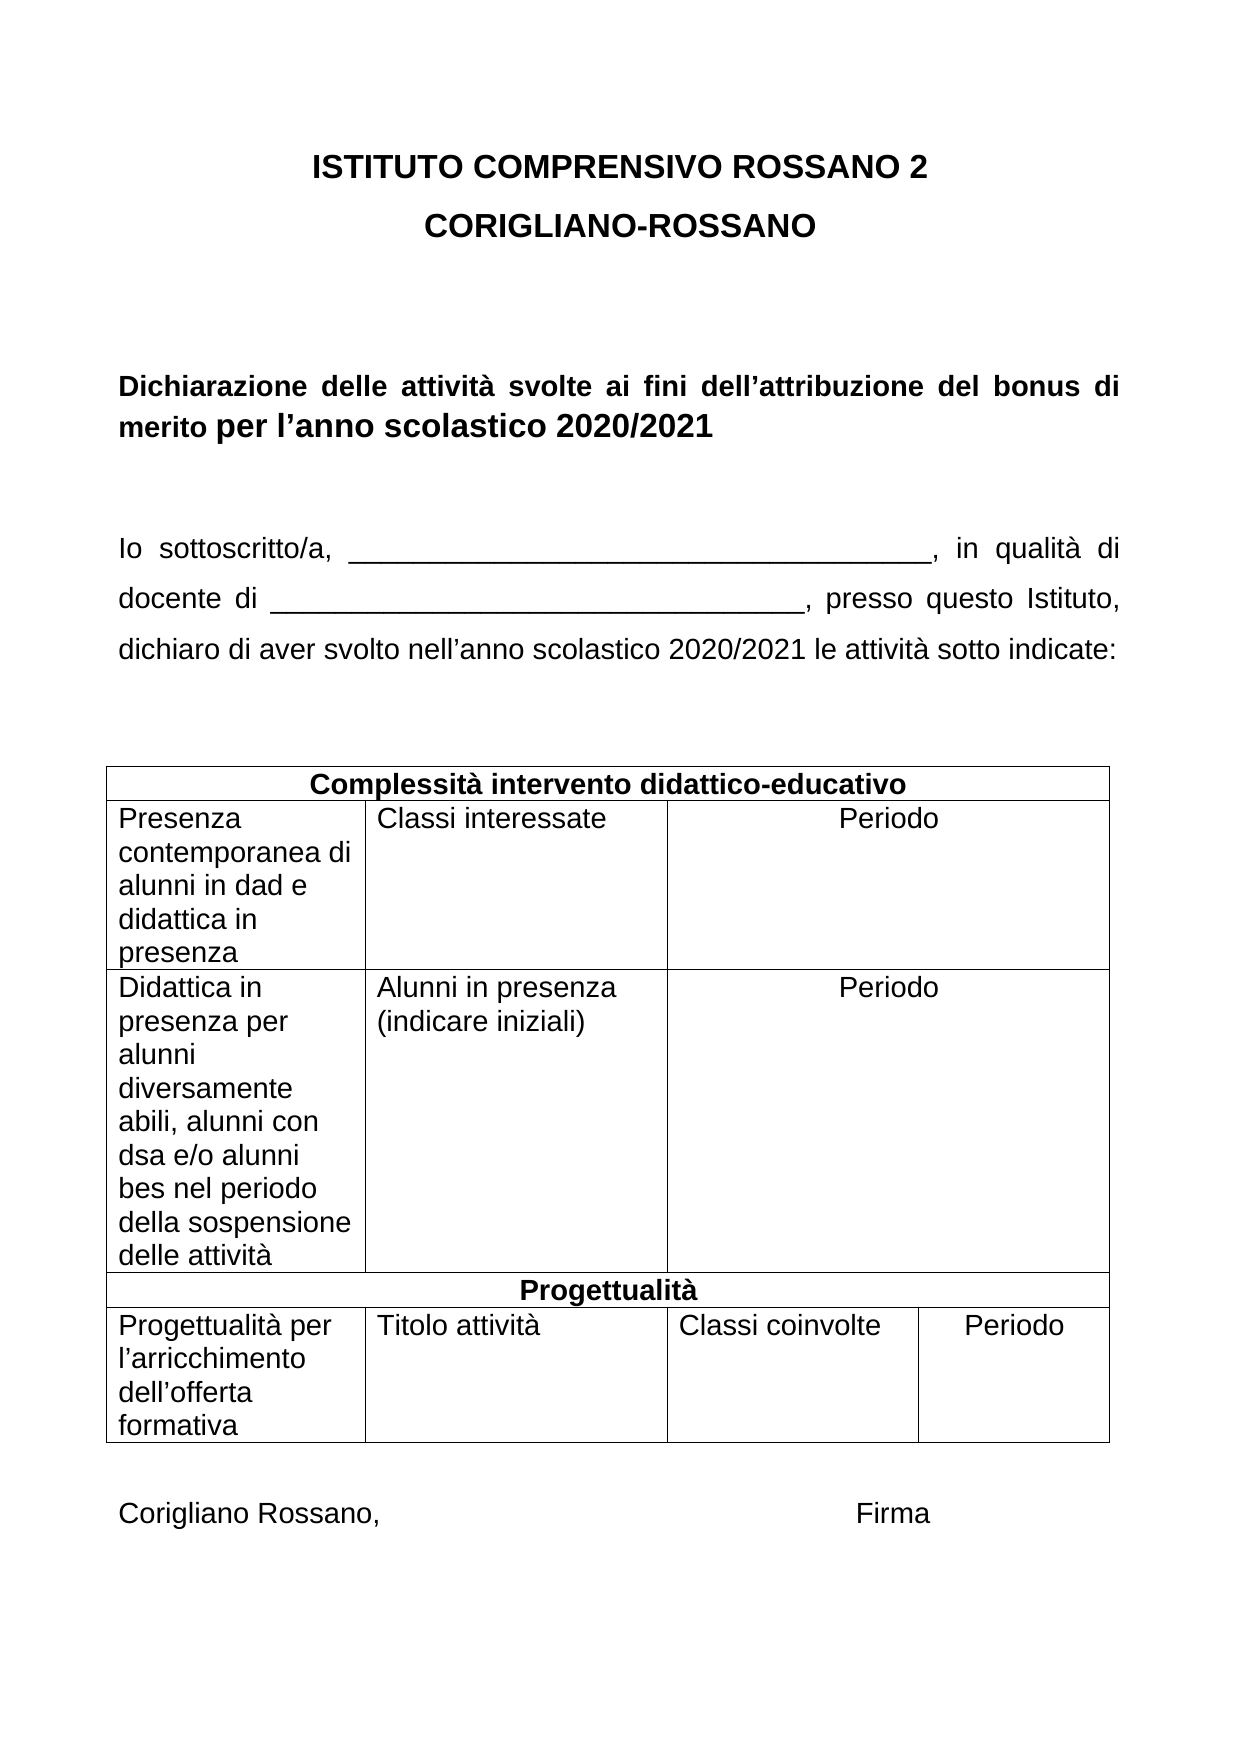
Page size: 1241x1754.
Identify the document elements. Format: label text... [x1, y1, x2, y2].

text CORIGLIANO-ROSSANO [118, 206, 1122, 244]
table_cell Didattica in presenza per alunni diversamente abili, alunni con dsa e/o alunni bes nel periodo della sospensione delle attività [107, 970, 365, 1272]
table_cell Periodo [919, 1308, 1109, 1442]
table_header Complessità intervento didattico-educativo [107, 767, 1109, 800]
text Dichiarazione delle attività svolte ai fini dell’attribuzione del bonus di merito per l’anno scolastico 2020/2021 [118, 369, 1122, 444]
table_cell Classi coinvolte [668, 1308, 918, 1442]
table_cell Alunni in presenza (indicare iniziali) [366, 970, 667, 1272]
table_cell Titolo attività [366, 1308, 667, 1442]
text ISTITUTO COMPRENSIVO ROSSANO 2 [118, 148, 1122, 186]
table_cell Classi interessate [366, 801, 667, 969]
text Io sottoscritto/a, ____________________________________, in qualità di docente di _________________________________, presso questo Istituto, dichiaro di aver svolto nell’anno scolastico 2020/2021 le attività sotto indicate: [118, 531, 1122, 665]
table_cell Progettualità per l’arricchimento dell’offerta formativa [107, 1308, 365, 1442]
table_cell Periodo [668, 801, 1109, 969]
text Corigliano Rossano, Firma [118, 1496, 1122, 1529]
table_cell Progettualità [107, 1273, 1109, 1307]
table_cell Periodo [668, 970, 1109, 1272]
table_cell Presenza contemporanea di alunni in dad e didattica in presenza [107, 801, 365, 969]
